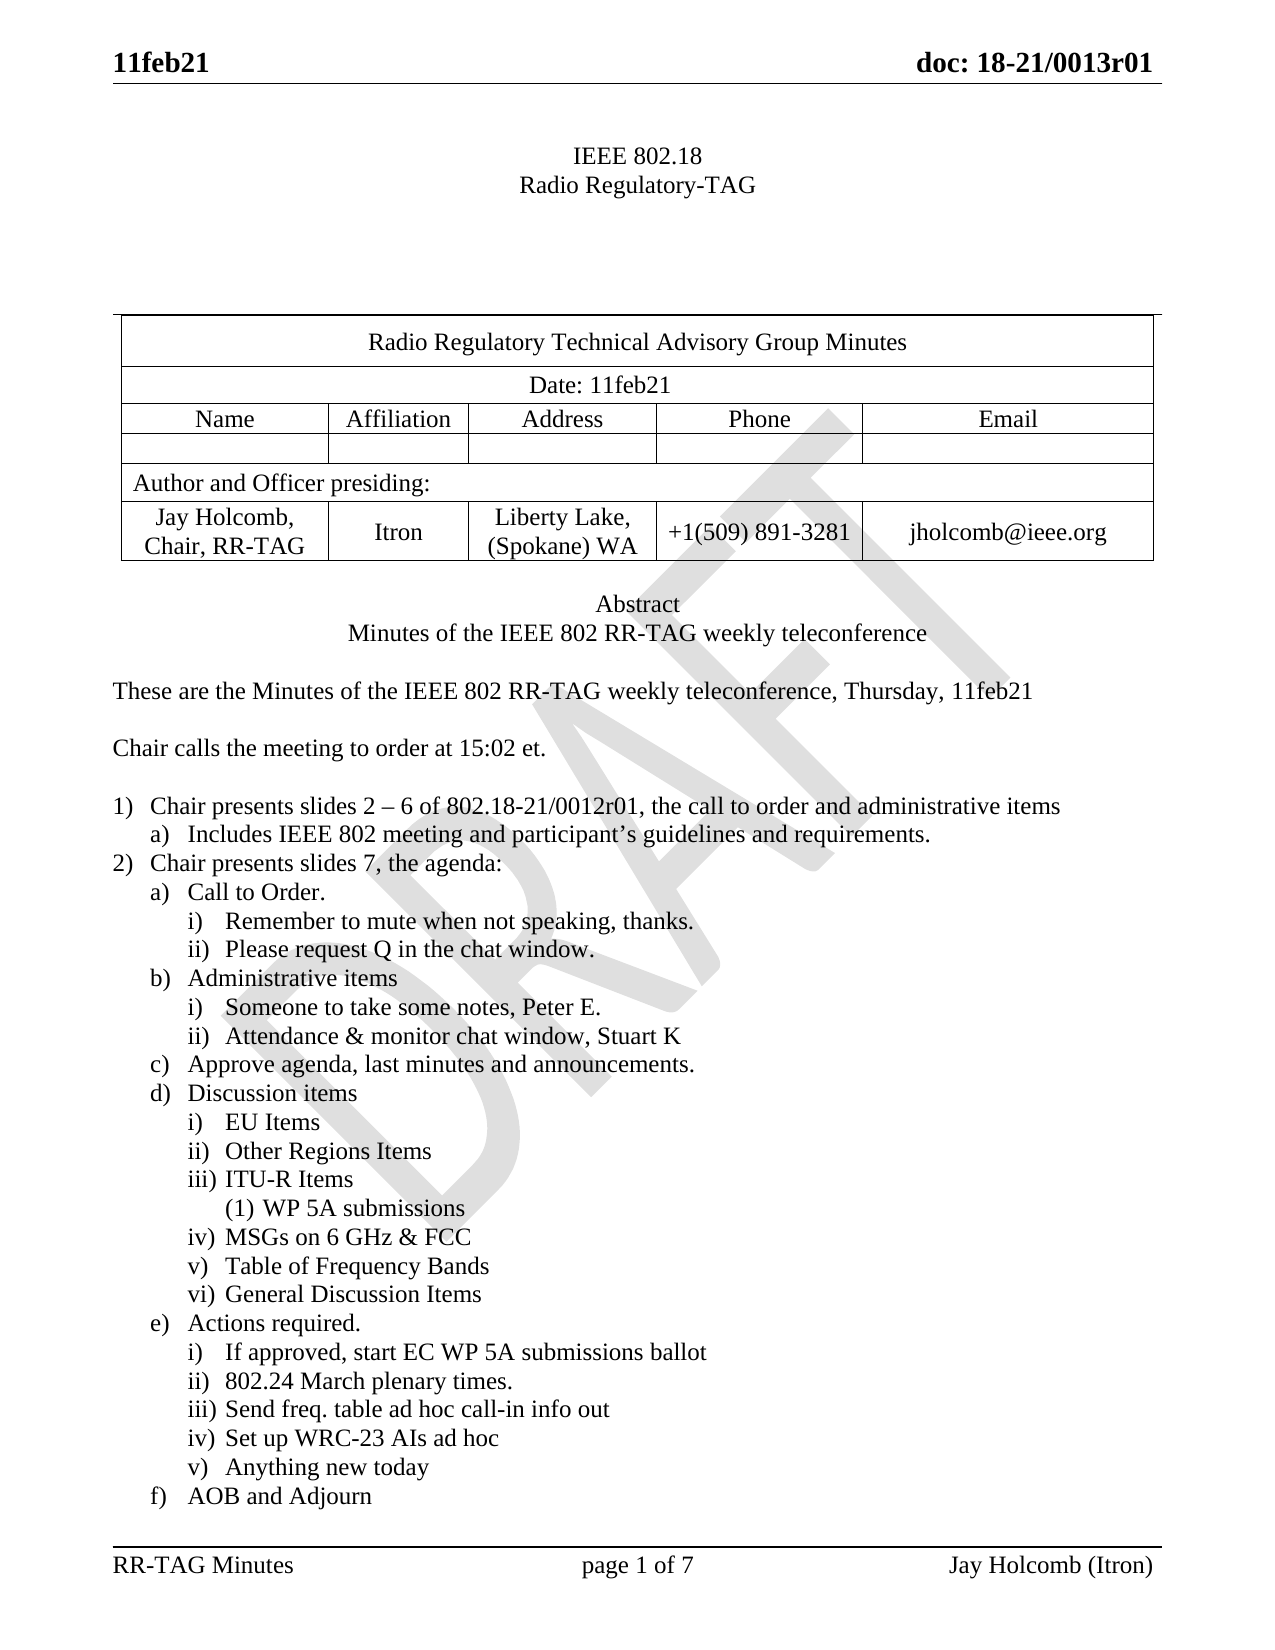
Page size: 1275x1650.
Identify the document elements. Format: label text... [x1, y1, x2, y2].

list Attendance & monitor chat window, Stuart K [187, 1021, 1162, 1049]
table_cell [469, 434, 656, 463]
list Other Regions Items [187, 1136, 1162, 1164]
list Chair presents slides 7, the agenda: [112, 848, 1162, 877]
list AOB and Adjourn [150, 1481, 1162, 1509]
list 802.24 March plenary times. [187, 1366, 1162, 1394]
list Chair presents slides 2 – 6 of 802.18-21/0012r01, the call to order and administrative items [112, 791, 1162, 819]
table_cell Address [469, 404, 656, 433]
list Set up WRC-23 AIs ad hoc [187, 1423, 1162, 1452]
table_cell Author and Officer presiding: [122, 464, 1153, 501]
table_cell Jay Holcomb, Chair, RR-TAG [122, 502, 328, 560]
table_cell Date: 11feb21 [122, 367, 1153, 403]
text Chair calls the meeting to order at 15:02 et. [112, 733, 1162, 762]
table_cell [863, 434, 1153, 463]
list If approved, start EC WP 5A submissions ballot [187, 1337, 1162, 1366]
list Administrative items [150, 963, 1162, 992]
list Table of Frequency Bands [187, 1251, 1162, 1279]
list EU Items [187, 1107, 1162, 1136]
text These are the Minutes of the IEEE 802 RR-TAG weekly teleconference, Thursday, 11feb21 [112, 676, 1162, 704]
table_cell Phone [657, 404, 862, 433]
list ITU-R Items [187, 1164, 1162, 1193]
table_cell Itron [329, 502, 468, 560]
text Minutes of the IEEE 802 RR-TAG weekly teleconference [112, 618, 1162, 647]
table_cell Affiliation [329, 404, 468, 433]
list Please request Q in the chat window. [187, 934, 1162, 963]
list Someone to take some notes, Peter E. [187, 992, 1162, 1021]
list Call to Order. [150, 877, 1162, 906]
text Abstract [112, 589, 1162, 618]
list Remember to mute when not speaking, thanks. [187, 906, 1162, 934]
text Radio Regulatory-TAG [112, 170, 1162, 199]
list Discussion items [150, 1078, 1162, 1107]
list MSGs on 6 GHz & FCC [187, 1222, 1162, 1251]
text IEEE 802.18 [112, 141, 1162, 170]
list WP 5A submissions [225, 1193, 1162, 1222]
list Actions required. [150, 1308, 1162, 1337]
table_cell [657, 434, 862, 463]
list Anything new today [187, 1452, 1162, 1481]
table_header Radio Regulatory Technical Advisory Group Minutes [122, 316, 1153, 366]
table_cell jholcomb@ieee.org [863, 502, 1153, 560]
table_cell +1(509) 891-3281 [657, 502, 862, 560]
list Send freq. table ad hoc call-in info out [187, 1394, 1162, 1423]
list Includes IEEE 802 meeting and participant’s guidelines and requirements. [150, 819, 1162, 848]
list General Discussion Items [187, 1279, 1162, 1308]
table_cell [329, 434, 468, 463]
list Approve agenda, last minutes and announcements. [150, 1049, 1162, 1078]
table_cell Email [863, 404, 1153, 433]
table_cell [122, 434, 328, 463]
table_cell Liberty Lake, (Spokane) WA [469, 502, 656, 560]
table_cell Name [122, 404, 328, 433]
